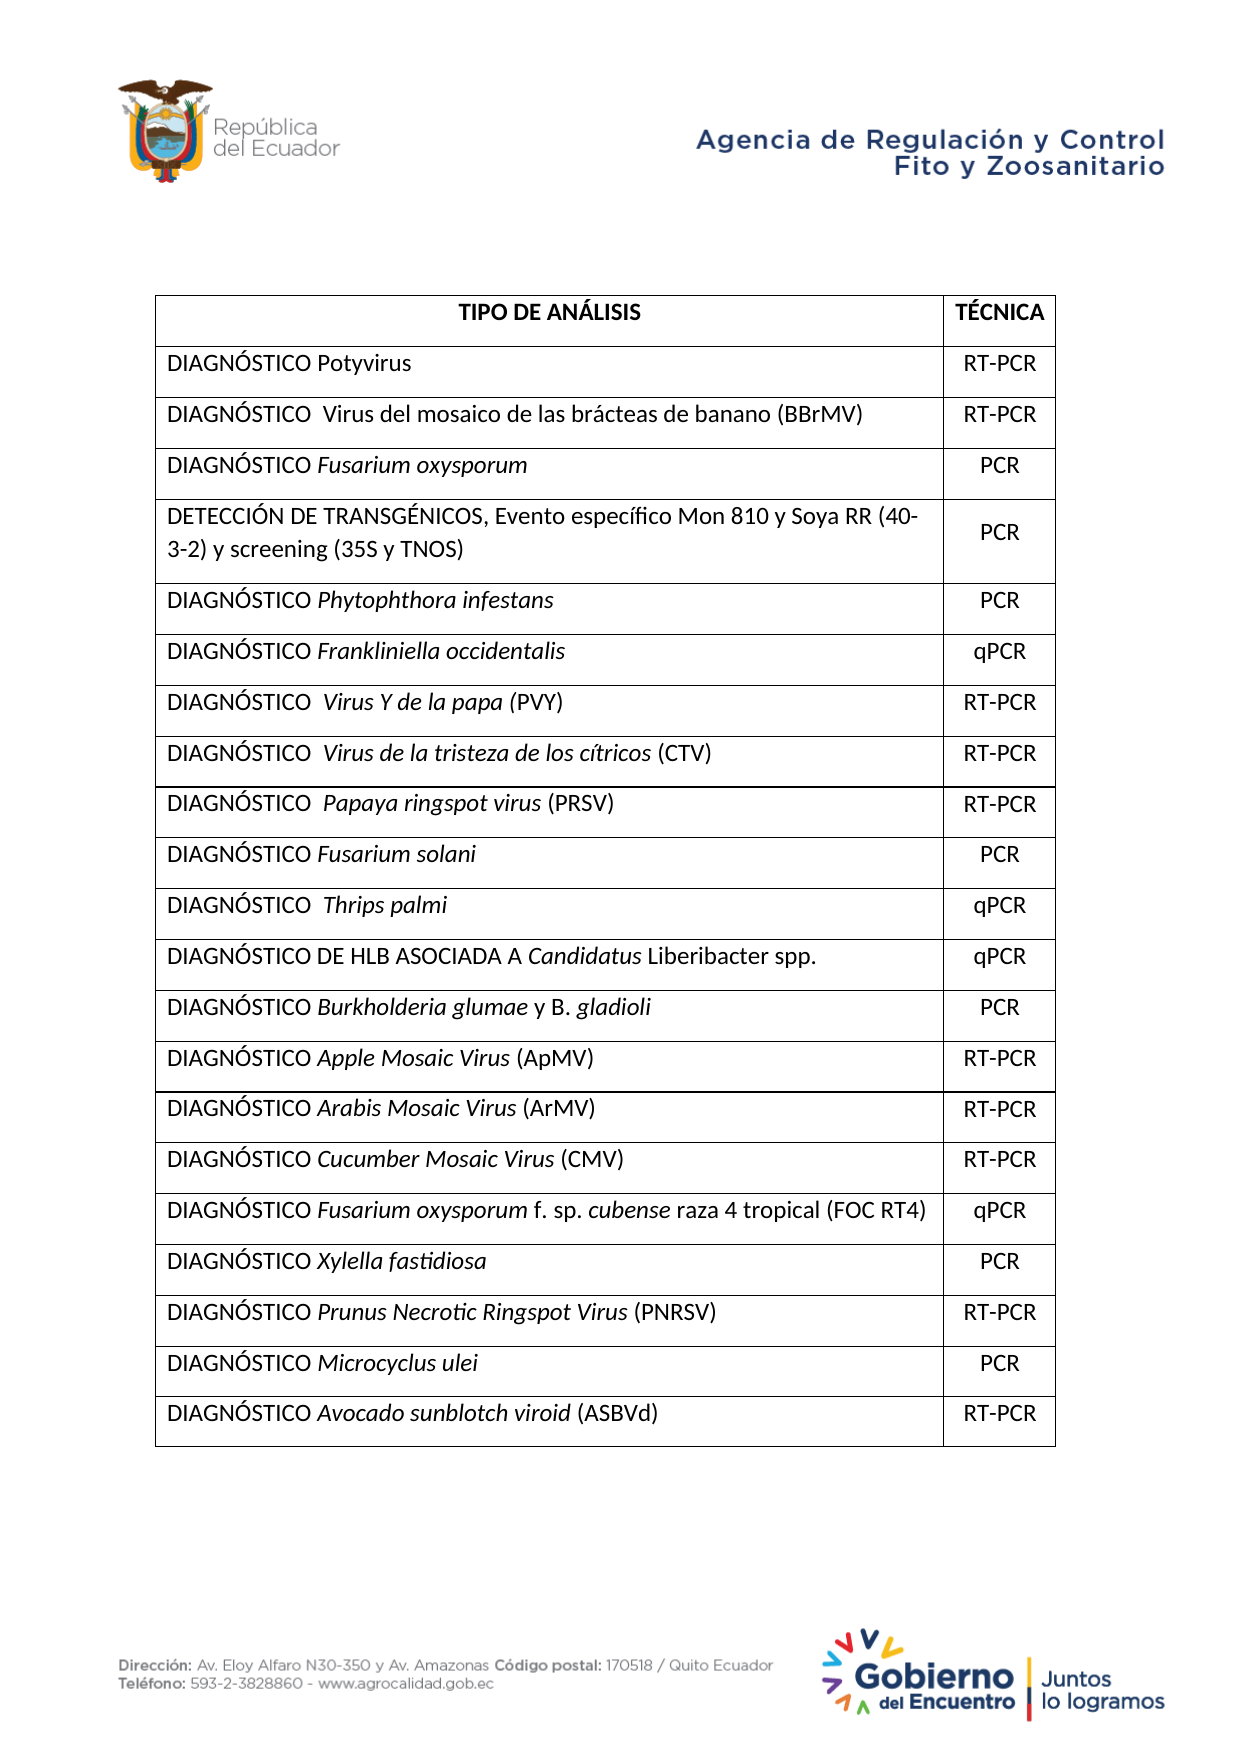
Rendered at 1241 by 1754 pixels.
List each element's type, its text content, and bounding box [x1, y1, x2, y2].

table_cell PCR [944, 500, 1055, 583]
picture [15, 0, 1241, 1754]
table_cell DIAGNÓSTICO Papaya ringspot virus (PRSV) [156, 788, 943, 837]
table_cell DIAGNÓSTICO Virus del mosaico de las brácteas de banano (BBrMV) [156, 398, 943, 448]
table_header TÉCNICA [944, 296, 1055, 346]
table_cell DIAGNÓSTICO Potyvirus [156, 347, 943, 397]
table_cell RT-PCR [944, 1296, 1055, 1346]
table_cell RT-PCR [944, 788, 1055, 837]
table_cell DIAGNÓSTICO Thrips palmi [156, 889, 943, 939]
table_cell DIAGNÓSTICO Arabis Mosaic Virus (ArMV) [156, 1093, 943, 1142]
table_cell PCR [944, 838, 1055, 888]
table_cell qPCR [944, 889, 1055, 939]
table_cell RT-PCR [944, 1397, 1055, 1446]
table_cell PCR [944, 449, 1055, 499]
table_cell DIAGNÓSTICO Apple Mosaic Virus (ApMV) [156, 1042, 943, 1091]
table_cell PCR [944, 1347, 1055, 1396]
table_cell DETECCIÓN DE TRANSGÉNICOS, Evento específico Mon 810 y Soya RR (40-3-2) y screening (35S y TNOS) [156, 500, 943, 583]
table_cell DIAGNÓSTICO Fusarium oxysporum [156, 449, 943, 499]
table_cell DIAGNÓSTICO Microcyclus ulei [156, 1347, 943, 1396]
table_cell DIAGNÓSTICO Fusarium solani [156, 838, 943, 888]
table_cell qPCR [944, 940, 1055, 990]
table_cell RT-PCR [944, 737, 1055, 786]
table_cell DIAGNÓSTICO Virus de la tristeza de los cítricos (CTV) [156, 737, 943, 786]
table_cell DIAGNÓSTICO Frankliniella occidentalis [156, 635, 943, 685]
table_cell RT-PCR [944, 1093, 1055, 1142]
table_cell PCR [944, 1245, 1055, 1295]
table_header TIPO DE ANÁLISIS [156, 296, 943, 346]
table_cell RT-PCR [944, 398, 1055, 448]
table_cell qPCR [944, 1194, 1055, 1244]
table_cell RT-PCR [944, 1143, 1055, 1193]
table_cell PCR [944, 991, 1055, 1041]
table_cell DIAGNÓSTICO Cucumber Mosaic Virus (CMV) [156, 1143, 943, 1193]
table_cell DIAGNÓSTICO Fusarium oxysporum f. sp. cubense raza 4 tropical (FOC RT4) [156, 1194, 943, 1244]
table_cell RT-PCR [944, 347, 1055, 397]
table_cell DIAGNÓSTICO DE HLB ASOCIADA A Candidatus Liberibacter spp. [156, 940, 943, 990]
table_cell DIAGNÓSTICO Burkholderia glumae y B. gladioli [156, 991, 943, 1041]
table_cell RT-PCR [944, 1042, 1055, 1091]
table_cell DIAGNÓSTICO Virus Y de la papa (PVY) [156, 686, 943, 736]
table_cell qPCR [944, 635, 1055, 685]
table_cell DIAGNÓSTICO Prunus Necrotic Ringspot Virus (PNRSV) [156, 1296, 943, 1346]
table_cell RT-PCR [944, 686, 1055, 736]
table_cell DIAGNÓSTICO Avocado sunblotch viroid (ASBVd) [156, 1397, 943, 1446]
table_cell DIAGNÓSTICO Xylella fastidiosa [156, 1245, 943, 1295]
table_cell PCR [944, 584, 1055, 634]
table_cell DIAGNÓSTICO Phytophthora infestans [156, 584, 943, 634]
